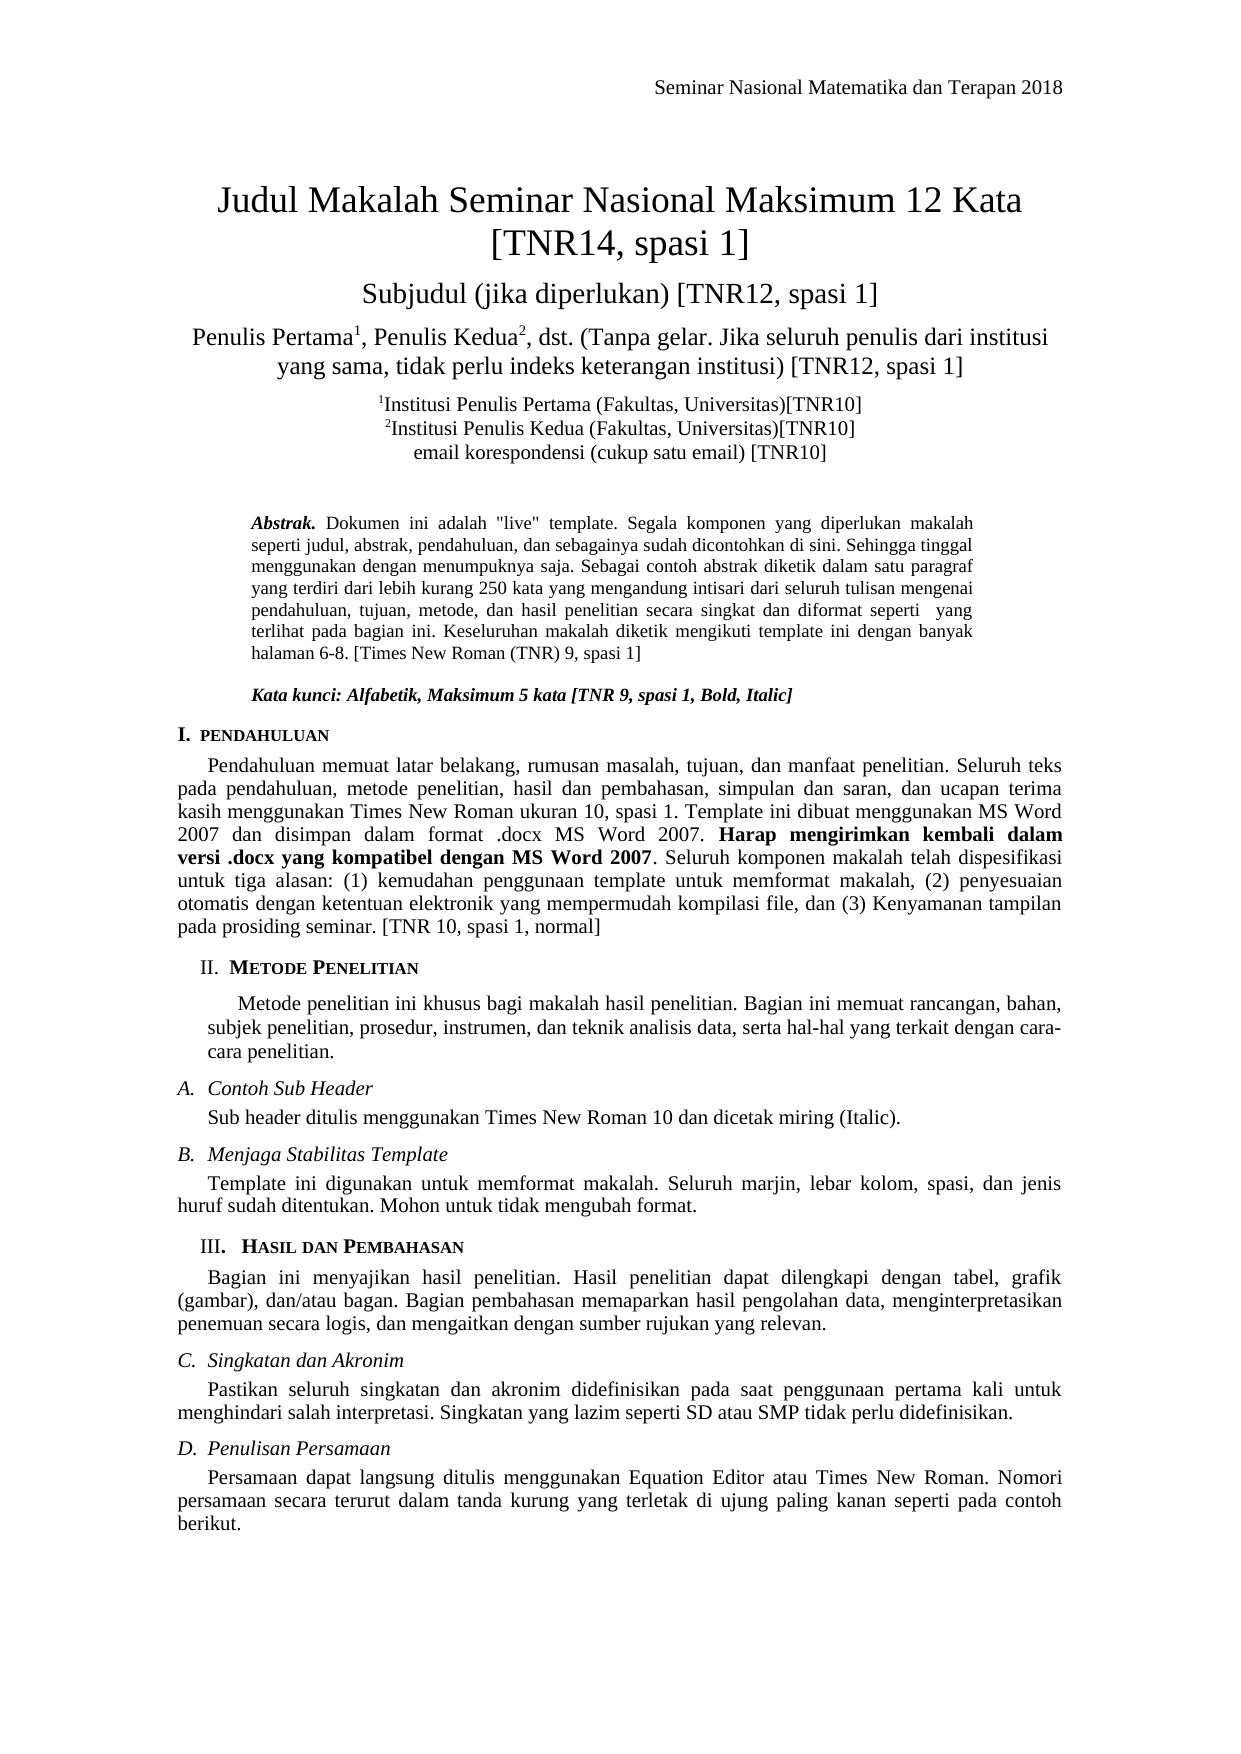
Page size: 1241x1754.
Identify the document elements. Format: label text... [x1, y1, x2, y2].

subtitle II. Metode Penelitian [177, 954, 1063, 979]
text Pendahuluan memuat latar belakang, rumusan masalah, tujuan, dan manfaat penelitian. Seluruh teks pada pendahuluan, metode penelitian, hasil dan pembahasan, simpulan dan saran, dan ucapan terima kasih menggunakan Times New Roman ukuran 10, spasi 1. Template ini dibuat menggunakan MS Word 2007 dan disimpan dalam format .docx MS Word 2007. Harap mengirimkan kembali dalam versi .docx yang kompatibel dengan MS Word 2007. Seluruh komponen makalah telah dispesifikasi untuk tiga alasan: (1) kemudahan penggunaan template untuk memformat makalah, (2) penyesuaian otomatis dengan ketentuan elektronik yang mempermudah kompilasi file, dan (3) Kenyamanan tampilan pada prosiding seminar. [TNR 10, spasi 1, normal] [177, 755, 1063, 938]
text Template ini digunakan untuk memformat makalah. Seluruh marjin, lebar kolom, spasi, dan jenis huruf sudah ditentukan. Mohon untuk tidak mengubah format. [177, 1172, 1063, 1217]
subtitle Metode penelitian ini khusus bagi makalah hasil penelitian. Bagian ini memuat rancangan, bahan, subjek penelitian, prosedur, instrumen, dan teknik analisis data, serta hal-hal yang terkait dengan cara-cara penelitian. [207, 991, 1063, 1063]
subtitle Contoh Sub Header [177, 1076, 1063, 1100]
subtitle III. Hasil dan Pembahasan [177, 1234, 1063, 1258]
text Penulis Pertama1, Penulis Kedua2, dst. (Tanpa gelar. Jika seluruh penulis dari institusi yang sama, tidak perlu indeks keterangan institusi) [TNR12, spasi 1] [177, 322, 1063, 379]
subtitle Menjaga Stabilitas Template [177, 1141, 1063, 1166]
subtitle pendahuluan [177, 722, 1063, 746]
text 2Institusi Penulis Kedua (Fakultas, Universitas)[TNR10] [177, 416, 1063, 440]
text Pastikan seluruh singkatan dan akronim didefinisikan pada saat penggunaan pertama kali untuk menghindari salah interpretasi. Singkatan yang lazim seperti SD atau SMP tidak perlu didefinisikan. [177, 1378, 1063, 1424]
text 1Institusi Penulis Pertama (Fakultas, Universitas)[TNR10] [177, 392, 1063, 416]
text Judul Makalah Seminar Nasional Maksimum 12 Kata [TNR14, spasi 1] [177, 177, 1063, 263]
text Subjudul (jika diperlukan) [TNR12, spasi 1] [177, 276, 1063, 309]
subtitle Penulisan Persamaan [177, 1436, 1063, 1460]
subtitle Singkatan dan Akronim [177, 1348, 1063, 1372]
text email korespondensi (cukup satu email) [TNR10] [177, 440, 1063, 464]
text Abstrak. Dokumen ini adalah "live" template. Segala komponen yang diperlukan makalah seperti judul, abstrak, pendahuluan, dan sebagainya sudah dicontohkan di sini. Sehingga tinggal menggunakan dengan menumpuknya saja. Sebagai contoh abstrak diketik dalam satu paragraf yang terdiri dari lebih kurang 250 kata yang mengandung intisari dari seluruh tulisan mengenai pendahuluan, tujuan, metode, dan hasil penelitian secara singkat dan diformat seperti yang terlihat pada bagian ini. Keseluruhan makalah diketik mengikuti template ini dengan banyak halaman 6-8. [Times New Roman (TNR) 9, spasi 1] [251, 512, 974, 663]
text Sub header ditulis menggunakan Times New Roman 10 dan dicetak miring (Italic). [177, 1106, 1063, 1129]
text Bagian ini menyajikan hasil penelitian. Hasil penelitian dapat dilengkapi dengan tabel, grafik (gambar), dan/atau bagan. Bagian pembahasan memaparkan hasil pengolahan data, menginterpretasikan penemuan secara logis, dan mengaitkan dengan sumber rujukan yang relevan. [177, 1267, 1063, 1335]
text Persamaan dapat langsung ditulis menggunakan Equation Editor atau Times New Roman. Nomori persamaan secara terurut dalam tanda kurung yang terletak di ujung paling kanan seperti pada contoh berikut. [177, 1467, 1063, 1535]
text Kata kunci: Alfabetik, Maksimum 5 kata [TNR 9, spasi 1, Bold, Italic] [251, 684, 974, 706]
